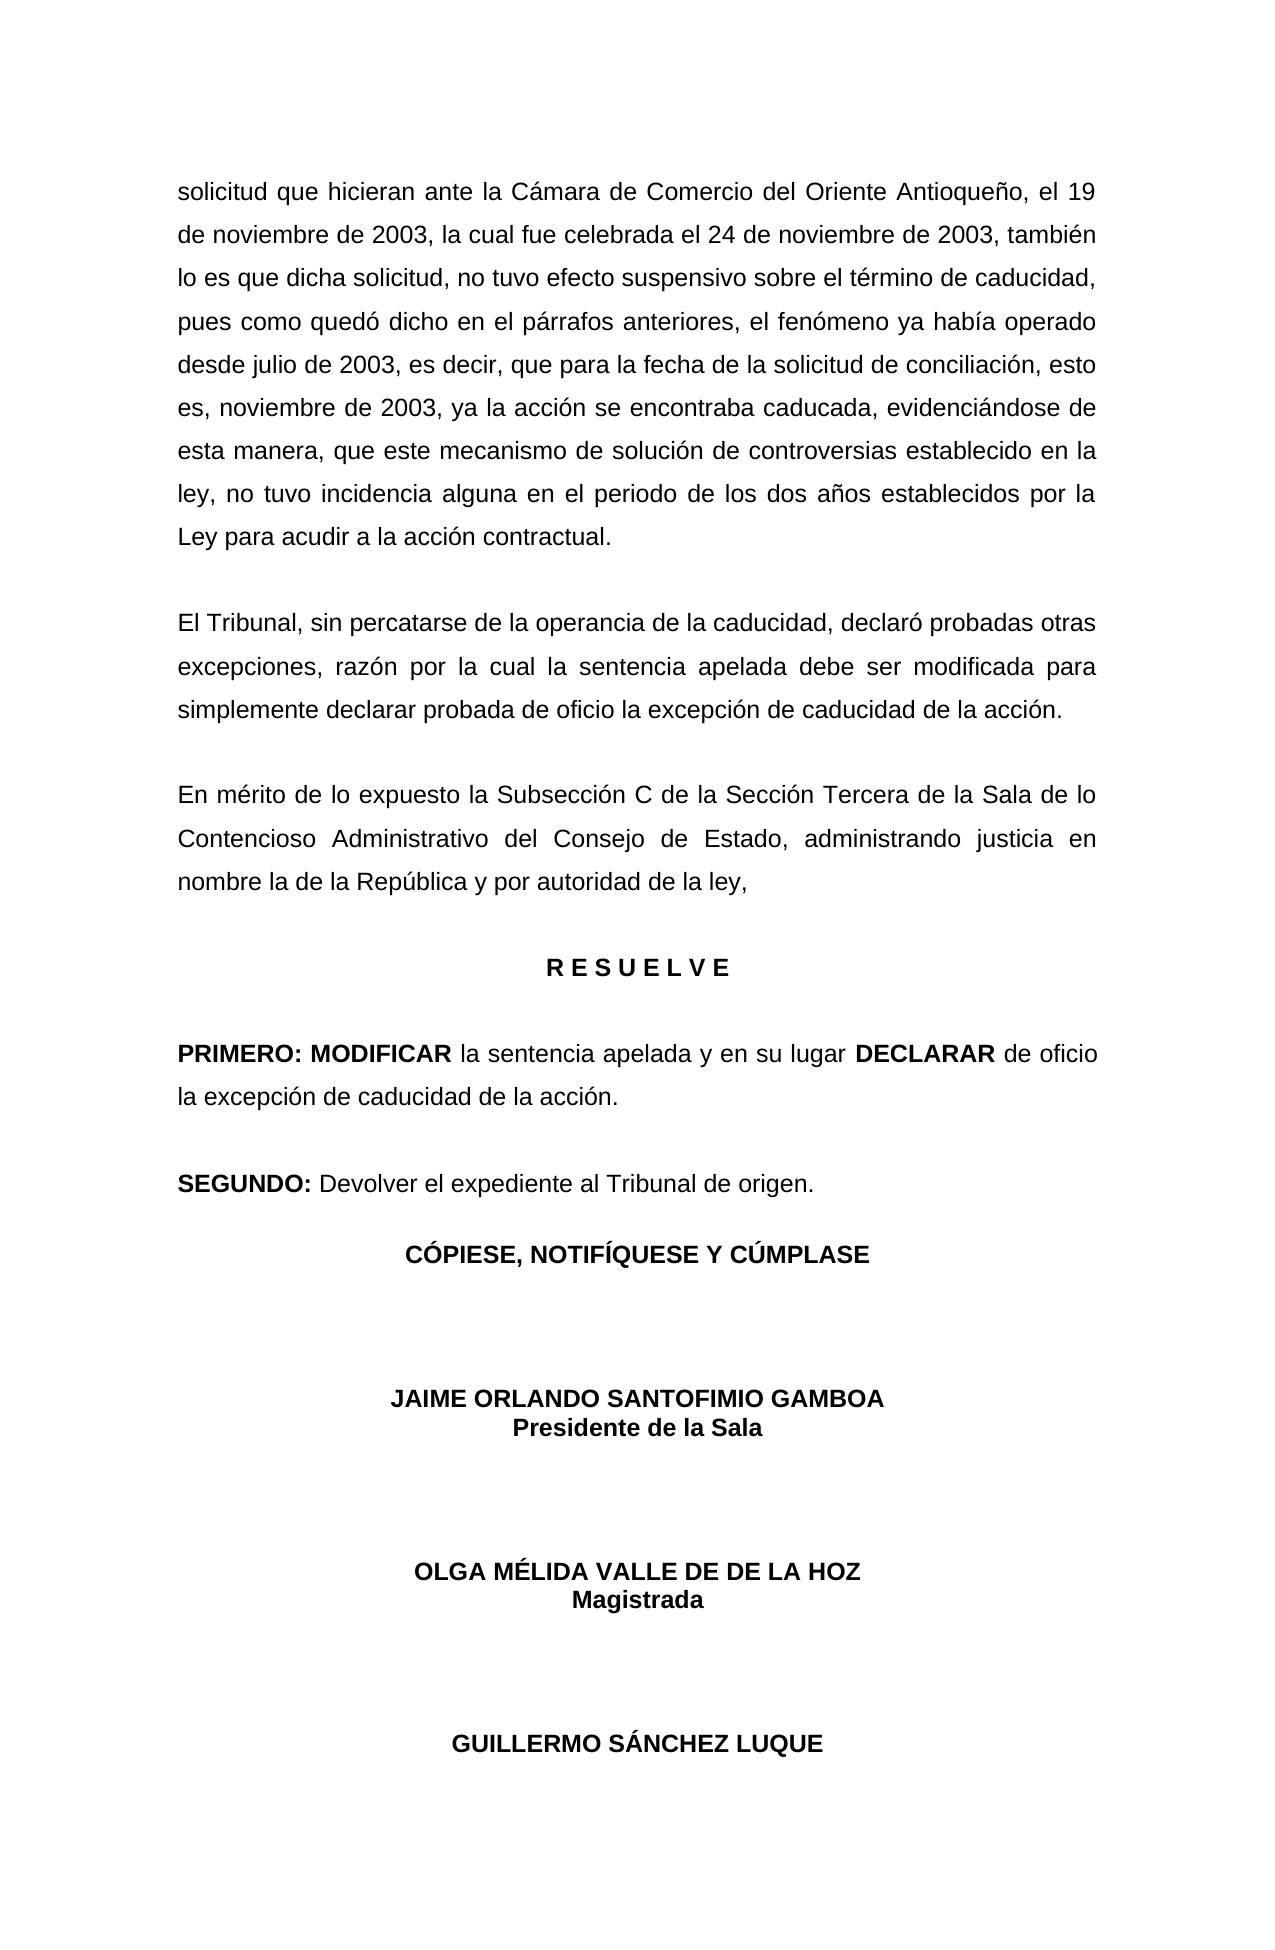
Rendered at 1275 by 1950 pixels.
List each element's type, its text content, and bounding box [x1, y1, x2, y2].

text R E S U E L V E [177, 953, 1098, 982]
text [177, 177, 1098, 551]
text PRIMERO: MODIFICAR la sentencia apelada y en su lugar DECLARAR de oficio la excepción de caducidad de la acción. [177, 1039, 1098, 1111]
text El Tribunal, sin percatarse de la operancia de la caducidad, declaró probadas otras excepciones, razón por la cual la sentencia apelada debe ser modificada para simplemente declarar probada de oficio la excepción de caducidad de la acción. [177, 608, 1098, 723]
text Presidente de la Sala [177, 1413, 1098, 1442]
text Magistrada [177, 1585, 1098, 1614]
text GUILLERMO SÁNCHEZ LUQUE [177, 1729, 1098, 1758]
text OLGA MÉLIDA VALLE DE DE LA HOZ [177, 1557, 1098, 1585]
text SEGUNDO: Devolver el expediente al Tribunal de origen. [177, 1168, 1098, 1197]
text JAIME ORLANDO SANTOFIMIO GAMBOA [177, 1384, 1098, 1413]
text CÓPIESE, NOTIFÍQUESE Y CÚMPLASE [177, 1240, 1098, 1269]
text En mérito de lo expuesto la Subsección C de la Sección Tercera de la Sala de lo Contencioso Administrativo del Consejo de Estado, administrando justicia en nombre la de la República y por autoridad de la ley, [177, 780, 1098, 895]
